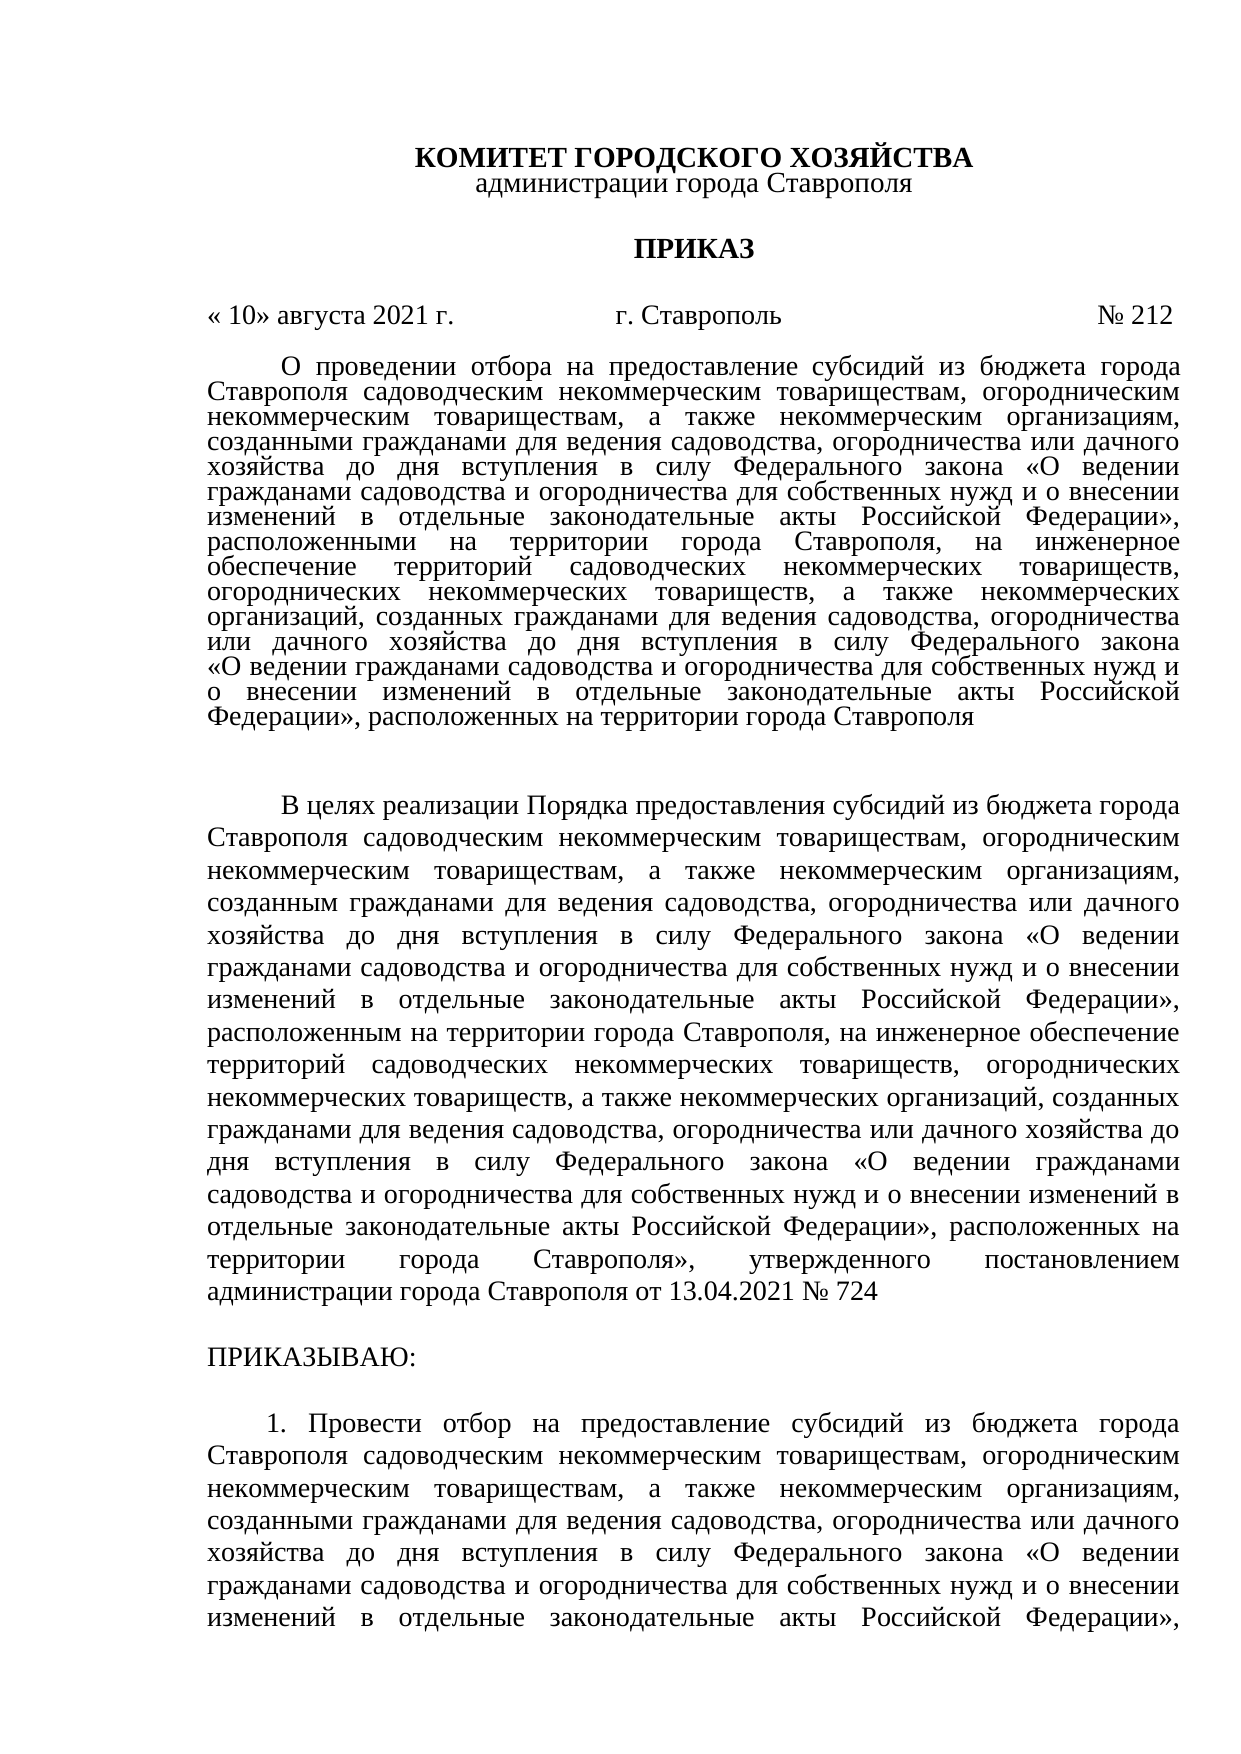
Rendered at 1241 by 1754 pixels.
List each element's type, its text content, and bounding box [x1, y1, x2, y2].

text ПРИКАЗЫВАЮ: [207, 1340, 1181, 1372]
text администрации города Ставрополя [207, 173, 1181, 198]
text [207, 1406, 1181, 1633]
text « 10» августа 2021 г. г. Ставрополь № 212 [207, 298, 1181, 331]
text В целях реализации Порядка предоставления субсидий из бюджета города Ставрополя садоводческим некоммерческим товариществам, огородническим некоммерческим товариществам, а также некоммерческим организациям, созданным гражданами для ведения садоводства, огородничества или дачного хозяйства до дня вступления в силу Федерального закона «О ведении гражданами садоводства и огородничества для собственных нужд и о внесении изменений в отдельные законодательные акты Российской Федерации», расположенным на территории города Ставрополя, на инженерное обеспечение территорий садоводческих некоммерческих товариществ, огороднических некоммерческих товариществ, а также некоммерческих организаций, созданных гражданами для ведения садоводства, огородничества или дачного хозяйства до дня вступления в силу Федерального закона «О ведении гражданами садоводства и огородничества для собственных нужд и о внесении изменений в отдельные законодательные акты Российской Федерации», расположенных на территории города Ставрополя», утвержденного постановлением администрации города Ставрополя от 13.04.2021 № 724 [207, 788, 1181, 1306]
text О проведении отбора на предоставление субсидий из бюджета города Ставрополя садоводческим некоммерческим товариществам, огородническим некоммерческим товариществам, а также некоммерческим организациям, созданными гражданами для ведения садоводства, огородничества или дачного хозяйства до дня вступления в силу Федерального закона «О ведении гражданами садоводства и огородничества для собственных нужд и о внесении изменений в отдельные законодательные акты Российской Федерации», расположенными на территории города Ставрополя, на инженерное обеспечение территорий садоводческих некоммерческих товариществ, огороднических некоммерческих товариществ, а также некоммерческих организаций, созданных гражданами для ведения садоводства, огородничества или дачного хозяйства до дня вступления в силу Федерального закона «О ведении гражданами садоводства и огородничества для собственных нужд и о внесении изменений в отдельные законодательные акты Российской Федерации», расположенных на территории города Ставрополя [207, 356, 1181, 731]
text ПРИКАЗ [207, 231, 1181, 265]
text КОМИТЕТ ГОРОДСКОГО ХОЗЯЙСТВА [207, 148, 663, 173]
text КОМИТЕТ ГОРОДСКОГО ХОЗЯЙСТВА [673, 148, 1181, 173]
